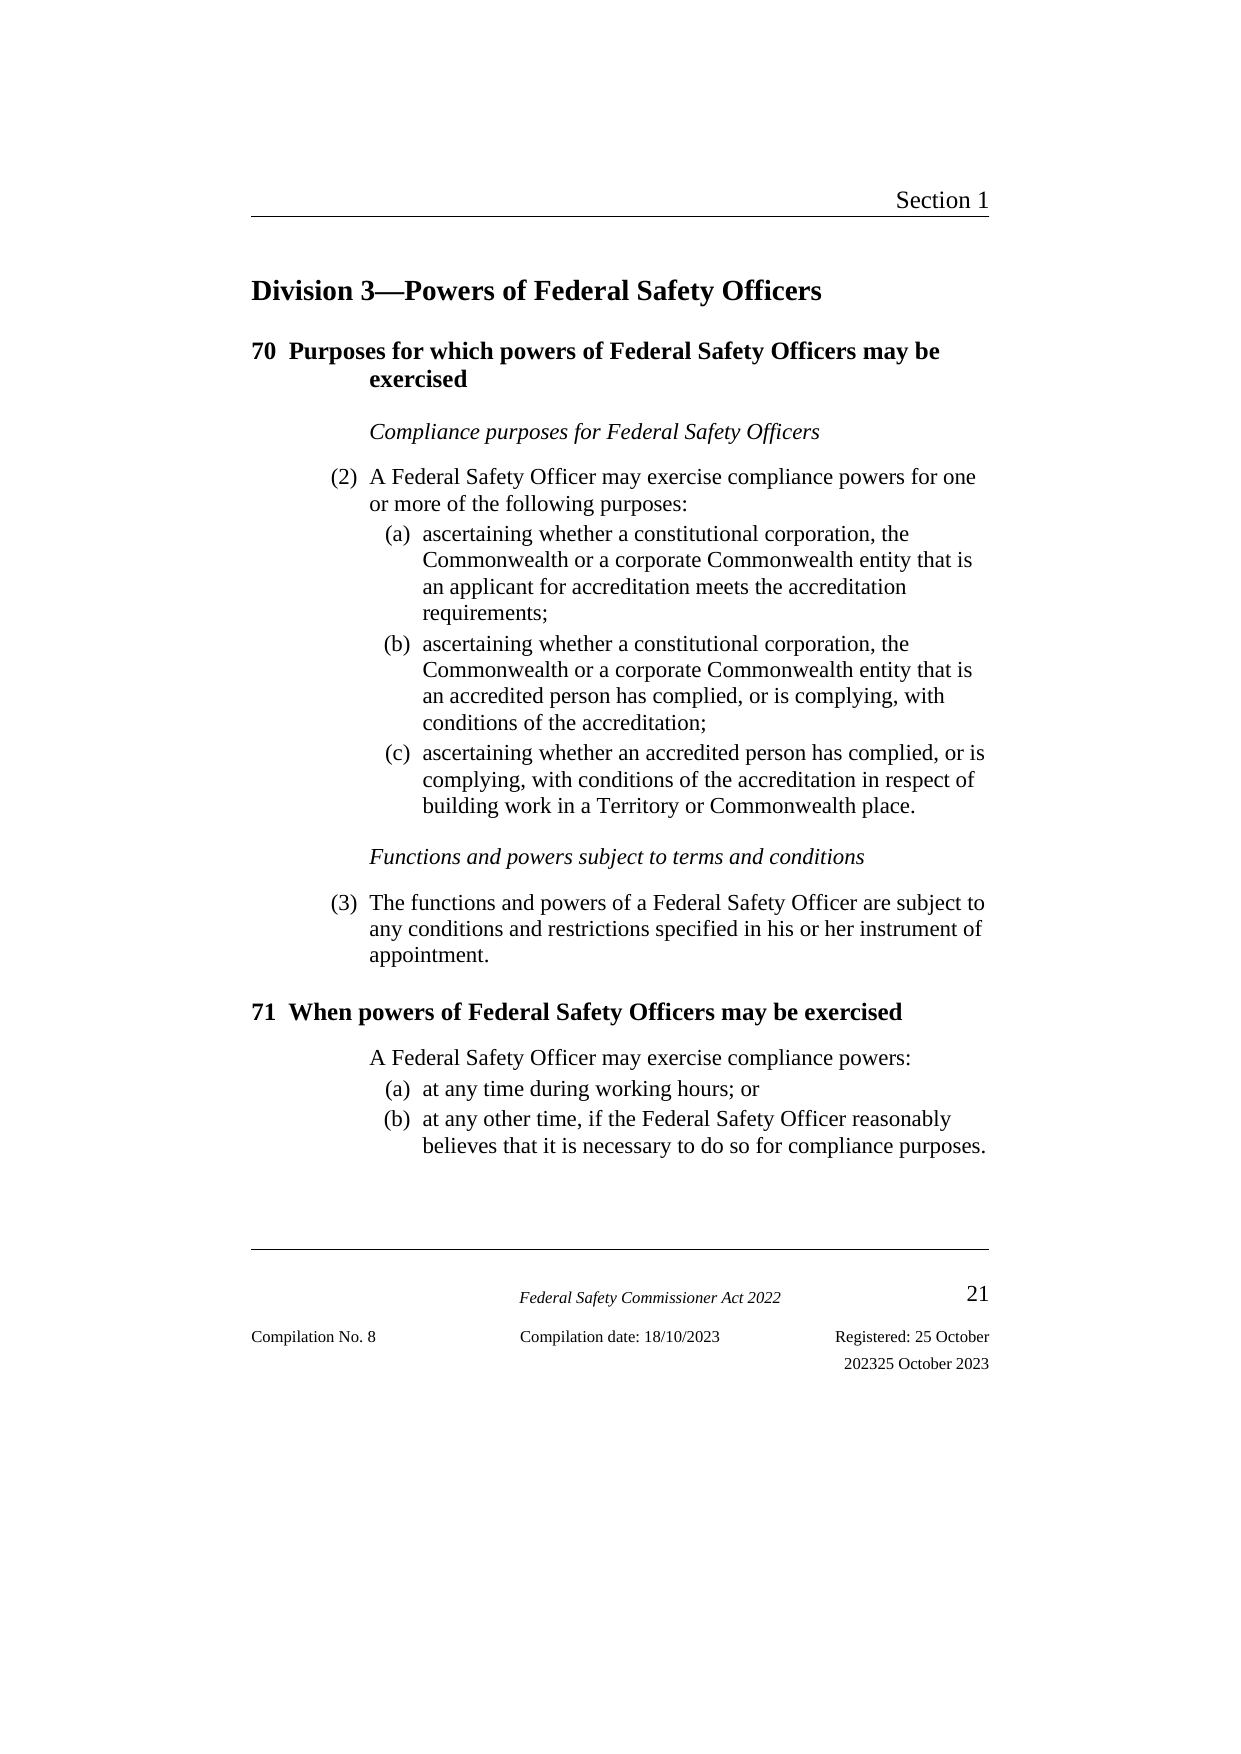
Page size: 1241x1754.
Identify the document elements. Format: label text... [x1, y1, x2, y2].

text (a) at any time during working hours; or [251, 1075, 989, 1101]
text (b) at any other time, if the Federal Safety Officer reasonably believes that it is necessary to do so for compliance purposes. [251, 1105, 989, 1158]
text (a) ascertaining whether a constitutional corporation, the Commonwealth or a corporate Commonwealth entity that is an applicant for accreditation meets the accreditation requirements; [251, 520, 989, 626]
text A Federal Safety Officer may exercise compliance powers: [251, 1044, 989, 1071]
text (2) A Federal Safety Officer may exercise compliance powers for one or more of the following purposes: [251, 463, 989, 516]
text (3) The functions and powers of a Federal Safety Officer are subject to any conditions and restrictions specified in his or her instrument of appointment. [251, 888, 989, 968]
text Compliance purposes for Federal Safety Officers [369, 418, 989, 444]
text 70 Purposes for which powers of Federal Safety Officers may be exercised [251, 336, 989, 393]
text 71 When powers of Federal Safety Officers may be exercised [251, 997, 989, 1026]
text (c) ascertaining whether an accredited person has complied, or is complying, with conditions of the accreditation in respect of building work in a Territory or Commonwealth place. [251, 739, 989, 818]
text Functions and powers subject to terms and conditions [369, 843, 989, 870]
text Division 3—Powers of Federal Safety Officers [251, 273, 989, 307]
text (b) ascertaining whether a constitutional corporation, the Commonwealth or a corporate Commonwealth entity that is an accredited person has complied, or is complying, with conditions of the accreditation; [251, 630, 989, 735]
